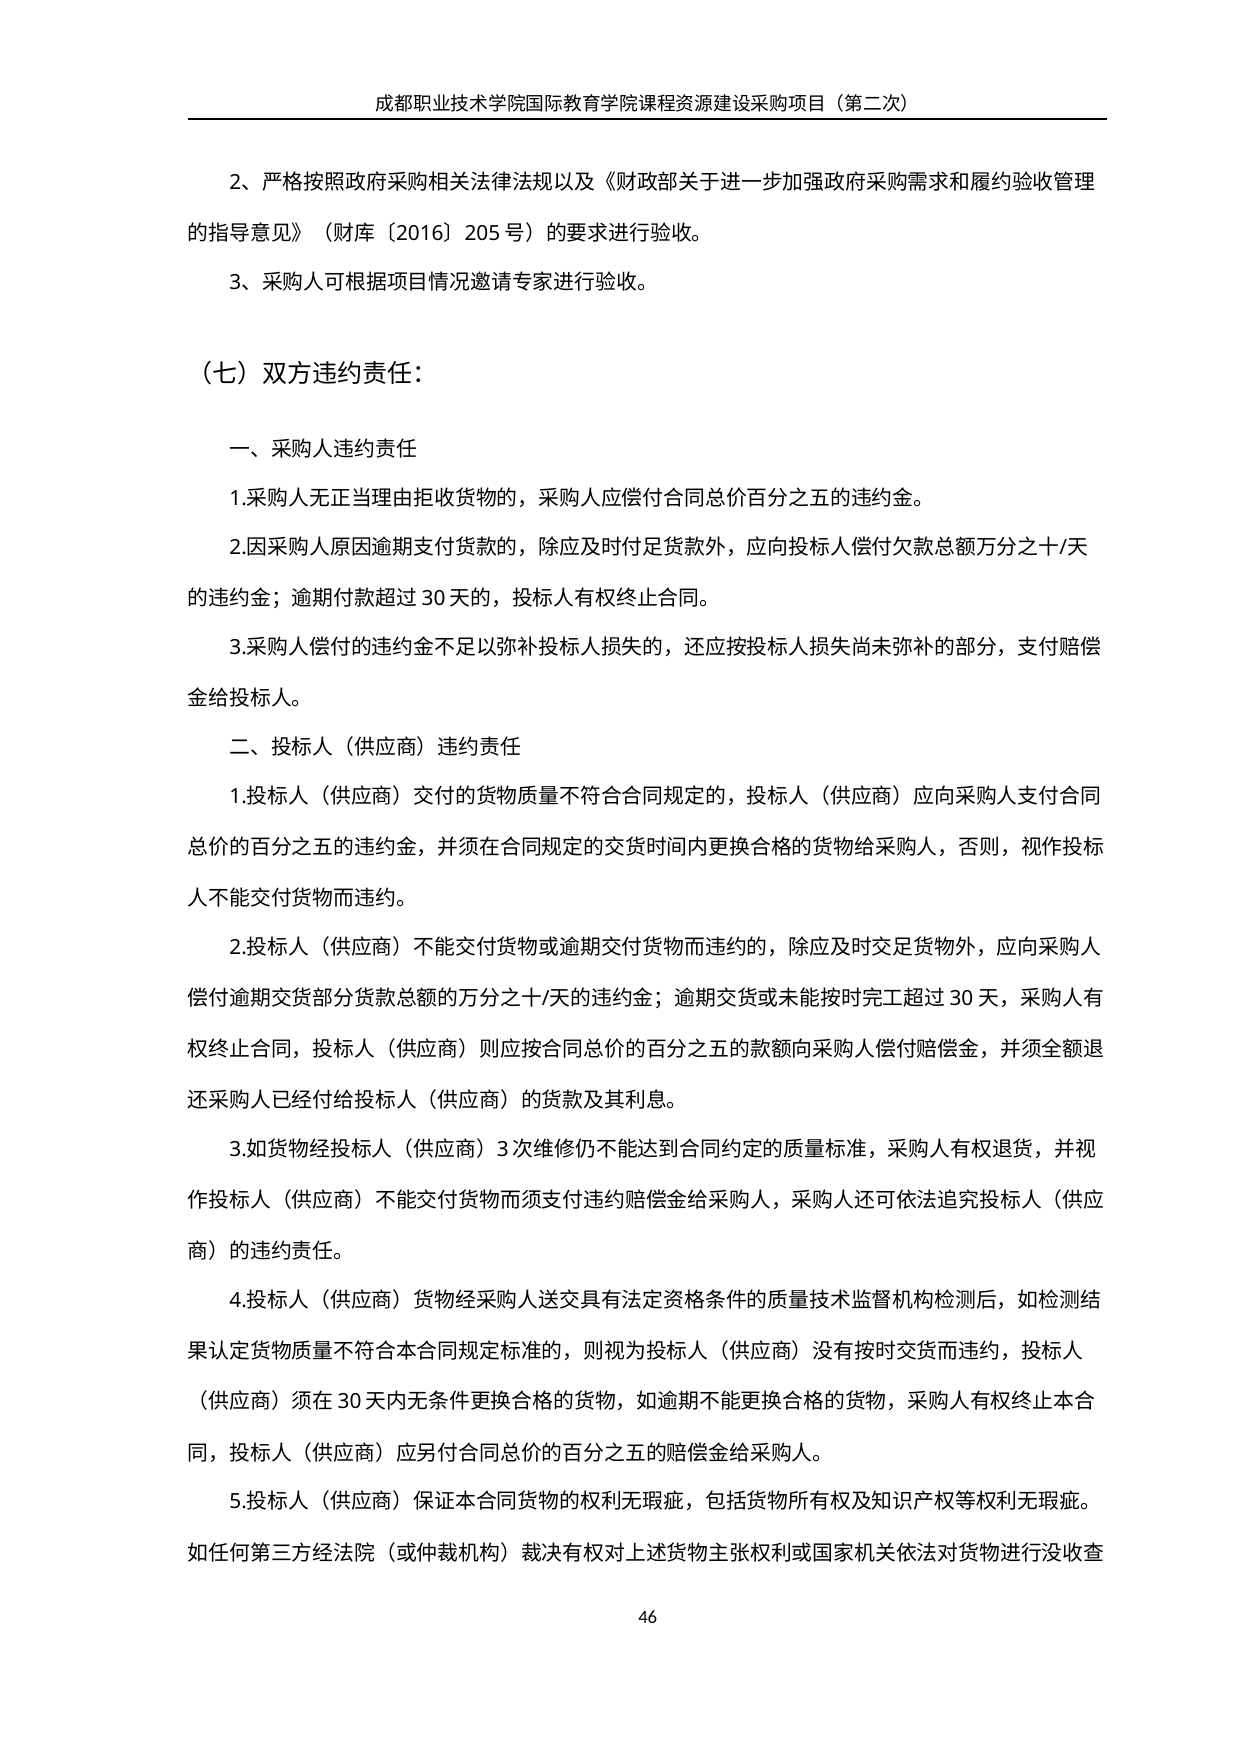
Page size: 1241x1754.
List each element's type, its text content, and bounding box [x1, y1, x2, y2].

text 4.投标人（供应商）货物经采购人送交具有法定资格条件的质量技术监督机构检测后，如检测结果认定货物质量不符合本合同规定标准的，则视为投标人（供应商）没有按时交货而违约，投标人（供应商）须在30天内无条件更换合格的货物，如逾期不能更换合格的货物，采购人有权终止本合同，投标人（供应商）应另付合同总价的百分之五的赔偿金给采购人。 [187, 1281, 1107, 1468]
text 3.如货物经投标人（供应商）3次维修仍不能达到合同约定的质量标准，采购人有权退货，并视作投标人（供应商）不能交付货物而须支付违约赔偿金给采购人，采购人还可依法追究投标人（供应商）的违约责任。 [187, 1130, 1107, 1266]
text 2.投标人（供应商）不能交付货物或逾期交付货物而违约的，除应及时交足货物外，应向采购人偿付逾期交货部分货款总额的万分之十/天的违约金；逾期交货或未能按时完工超过30 天，采购人有权终止合同，投标人（供应商）则应按合同总价的百分之五的款额向采购人偿付赔偿金，并须全额退还采购人已经付给投标人（供应商）的货款及其利息。 [187, 928, 1107, 1115]
subtitle （七）双方违约责任： [187, 338, 1107, 406]
text 3、采购人可根据项目情况邀请专家进行验收。 [187, 264, 1107, 298]
text 二、投标人（供应商）违约责任 [187, 728, 1107, 762]
text 1.投标人（供应商）交付的货物质量不符合合同规定的，投标人（供应商）应向采购人支付合同总价的百分之五的违约金，并须在合同规定的交货时间内更换合格的货物给采购人，否则，视作投标人不能交付货物而违约。 [187, 777, 1107, 913]
text 一、采购人违约责任 [187, 430, 1107, 464]
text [187, 1483, 1107, 1568]
text 1.采购人无正当理由拒收货物的，采购人应偿付合同总价百分之五的违约金。 [187, 479, 1107, 513]
text 2.因采购人原因逾期支付货款的，除应及时付足货款外，应向投标人偿付欠款总额万分之十/天的违约金；逾期付款超过 30天的，投标人有权终止合同。 [187, 528, 1107, 613]
text 3.采购人偿付的违约金不足以弥补投标人损失的，还应按投标人损失尚未弥补的部分，支付赔偿金给投标人。 [187, 628, 1107, 713]
text 2、严格按照政府采购相关法律法规以及《财政部关于进一步加强政府采购需求和履约验收管理的指导意见》（财库〔2016〕205号）的要求进行验收。 [187, 164, 1107, 249]
